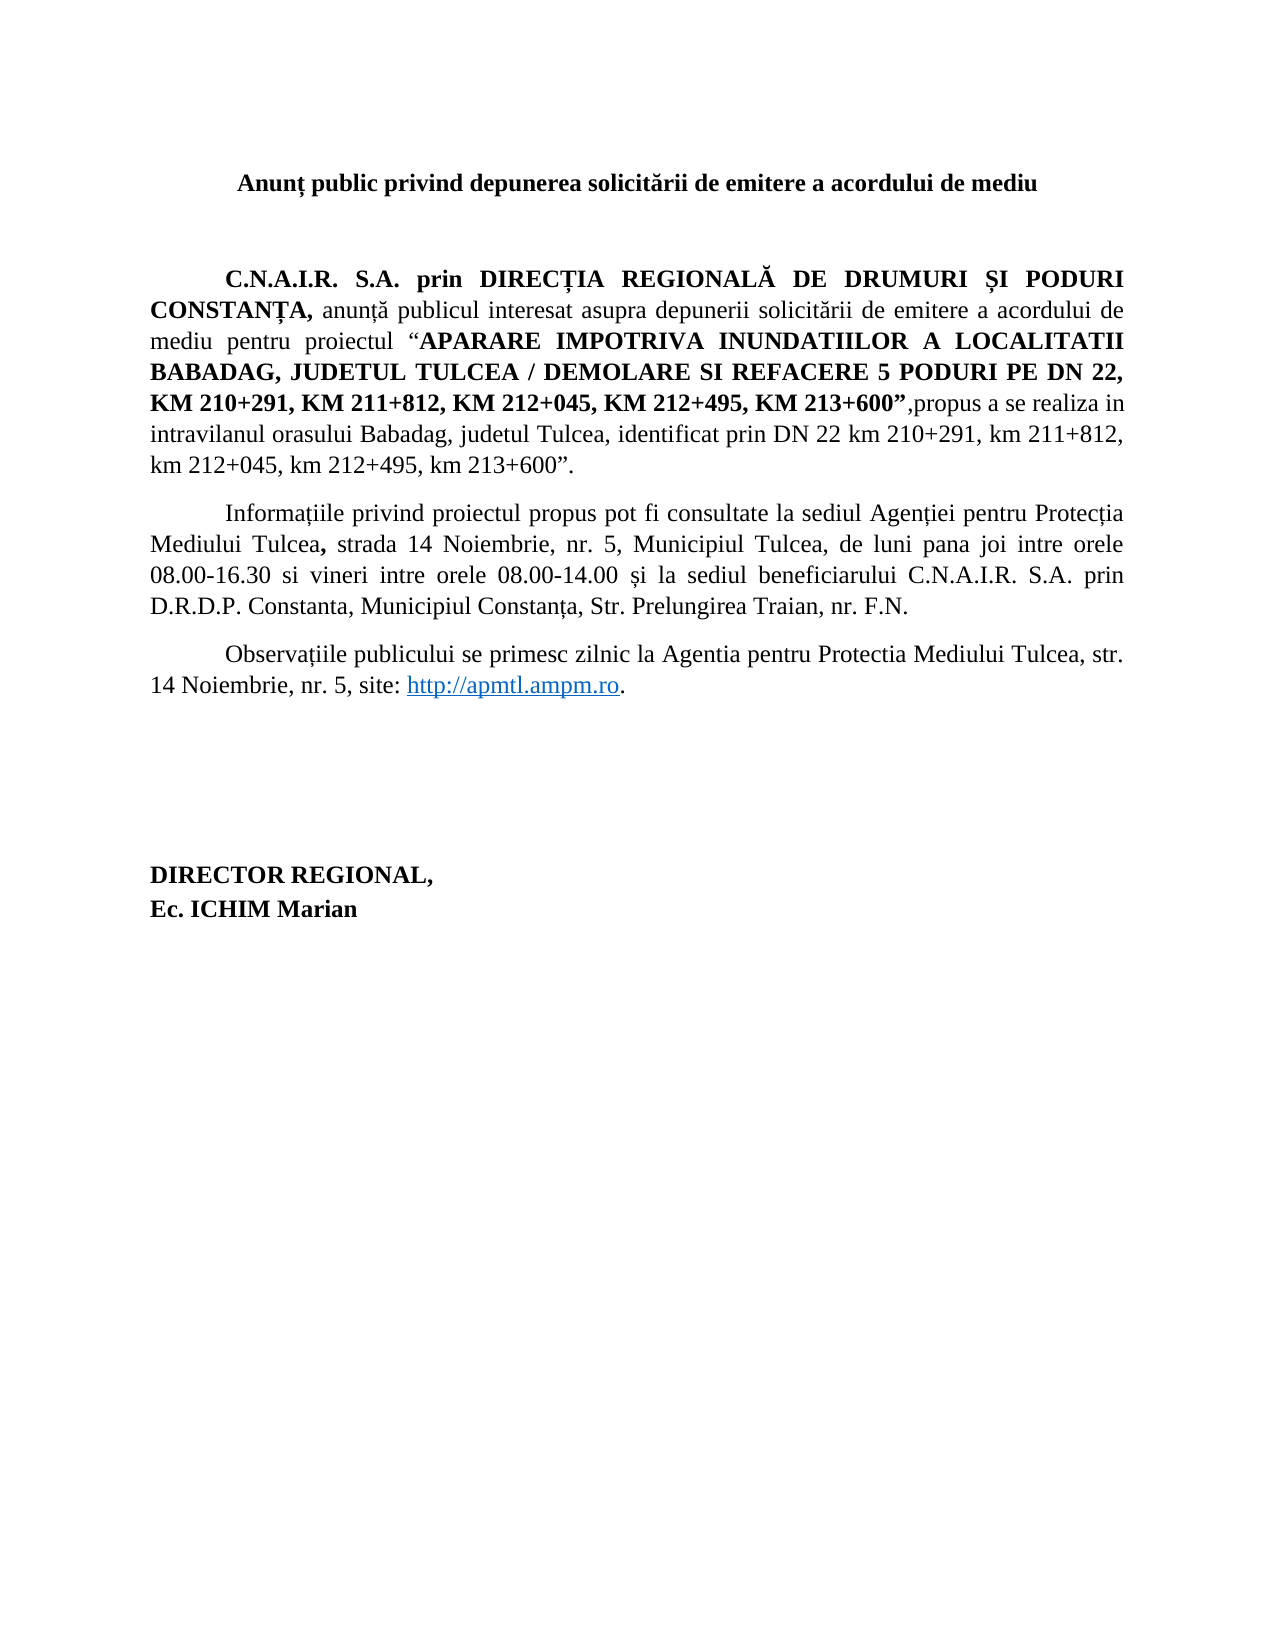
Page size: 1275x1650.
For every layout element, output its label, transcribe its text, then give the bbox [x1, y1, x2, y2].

text C.N.A.I.R. S.A. prin DIRECȚIA REGIONALĂ DE DRUMURI ȘI PODURI CONSTANȚA, anunță publicul interesat asupra depunerii solicitării de emitere a acordului de mediu pentru proiectul “APARARE IMPOTRIVA INUNDATIILOR A LOCALITATII BABADAG, JUDETUL TULCEA / DEMOLARE SI REFACERE 5 PODURI PE DN 22, KM 210+291, KM 211+812, KM 212+045, KM 212+495, KM 213+600”,propus a se realiza in intravilanul orasului Babadag, judetul Tulcea, identificat prin DN 22 km 210+291, km 211+812, km 212+045, km 212+495, km 213+600”. [150, 264, 1125, 479]
text Ec. ICHIM Marian [150, 894, 1125, 922]
text Anunț public privind depunerea solicitării de emitere a acordului de mediu [150, 168, 1125, 197]
text Observațiile publicului se primesc zilnic la Agentia pentru Protectia Mediului Tulcea, str. 14 Noiembrie, nr. 5, site: http://apmtl.ampm.ro. [150, 639, 1125, 698]
text Informațiile privind proiectul propus pot fi consultate la sediul Agenției pentru Protecția Mediului Tulcea, strada 14 Noiembrie, nr. 5, Municipiul Tulcea, de luni pana joi intre orele 08.00-16.30 si vineri intre orele 08.00-14.00 și la sediul beneficiarului C.N.A.I.R. S.A. prin D.R.D.P. Constanta, Municipiul Constanța, Str. Prelungirea Traian, nr. F.N. [150, 498, 1125, 620]
text DIRECTOR REGIONAL, [150, 861, 1125, 889]
